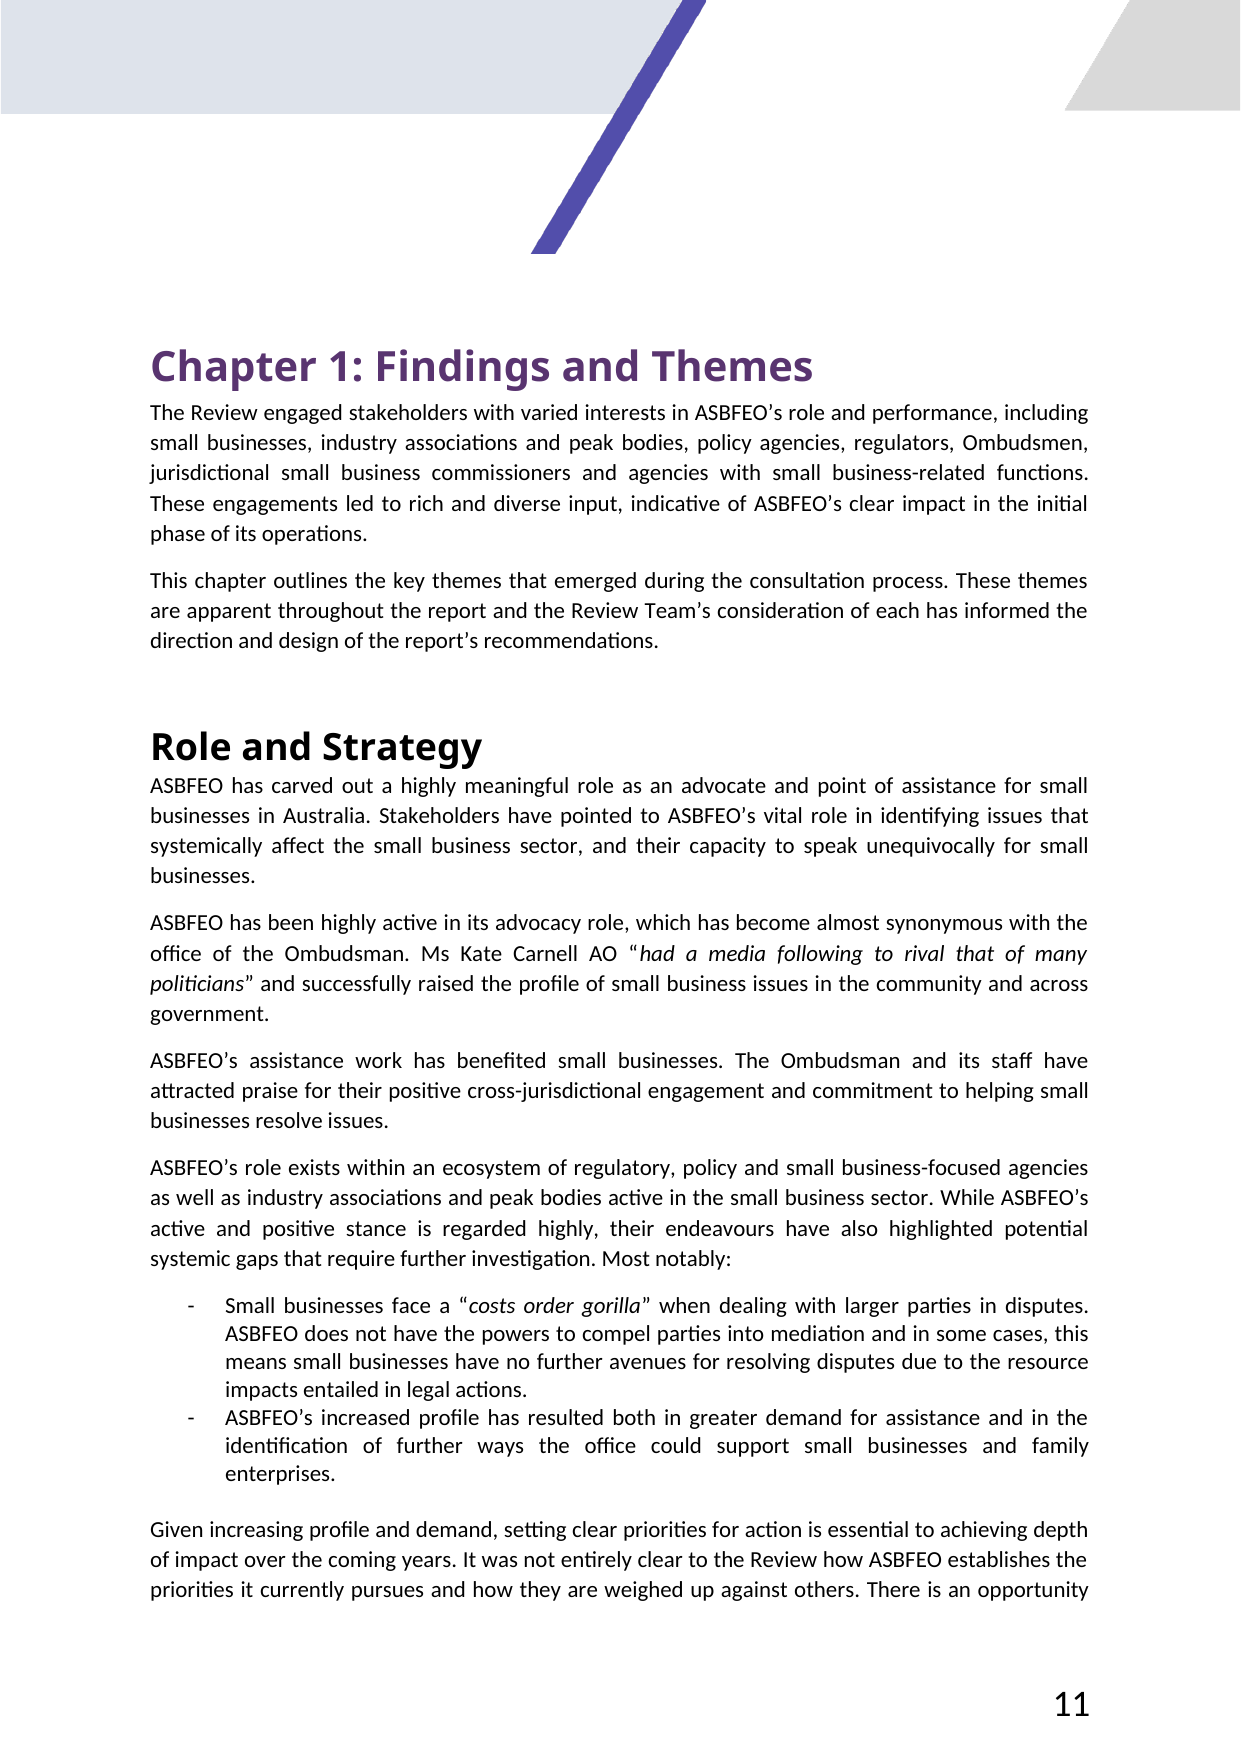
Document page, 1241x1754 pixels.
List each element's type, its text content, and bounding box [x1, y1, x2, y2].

list ASBFEO’s increased profile has resulted both in greater demand for assistance and in the identification of further ways the office could support small businesses and family enterprises. [187, 1403, 1090, 1487]
text ASBFEO’s assistance work has benefited small businesses. The Ombudsman and its staff have attracted praise for their positive cross-jurisdictional engagement and commitment to helping small businesses resolve issues. [150, 1046, 1090, 1134]
picture [1064, 0, 1241, 111]
text This chapter outlines the key themes that emerged during the consultation process. These themes are apparent throughout the report and the Review Team’s consideration of each has informed the direction and design of the report’s recommendations. [150, 566, 1090, 654]
subtitle Role and Strategy [150, 720, 1090, 771]
picture [0, 0, 711, 254]
list Small businesses face a “costs order gorilla” when dealing with larger parties in disputes. ASBFEO does not have the powers to compel parties into mediation and in some cases, this means small businesses have no further avenues for resolving disputes due to the resource impacts entailed in legal actions. [187, 1291, 1090, 1403]
text The Review engaged stakeholders with varied interests in ASBFEO’s role and performance, including small businesses, industry associations and peak bodies, policy agencies, regulators, Ombudsmen, jurisdictional small business commissioners and agencies with small business-related functions. These engagements led to rich and diverse input, indicative of ASBFEO’s clear impact in the initial phase of its operations. [150, 398, 1090, 547]
subtitle Chapter 1: Findings and Themes [150, 337, 1090, 394]
text ASBFEO’s role exists within an ecosystem of regulatory, policy and small business-focused agencies as well as industry associations and peak bodies active in the small business sector. While ASBFEO’s active and positive stance is regarded highly, their endeavours have also highlighted potential systemic gaps that require further investigation. Most notably: [150, 1153, 1090, 1272]
text ASBFEO has been highly active in its advocacy role, which has become almost synonymous with the office of the Ombudsman. Ms Kate Carnell AO “had a media following to rival that of many politicians” and successfully raised the profile of small business issues in the community and across government. [150, 908, 1090, 1027]
text ASBFEO has carved out a highly meaningful role as an advocate and point of assistance for small businesses in Australia. Stakeholders have pointed to ASBFEO’s vital role in identifying issues that systemically affect the small business sector, and their capacity to speak unequivocally for small businesses. [150, 771, 1090, 889]
